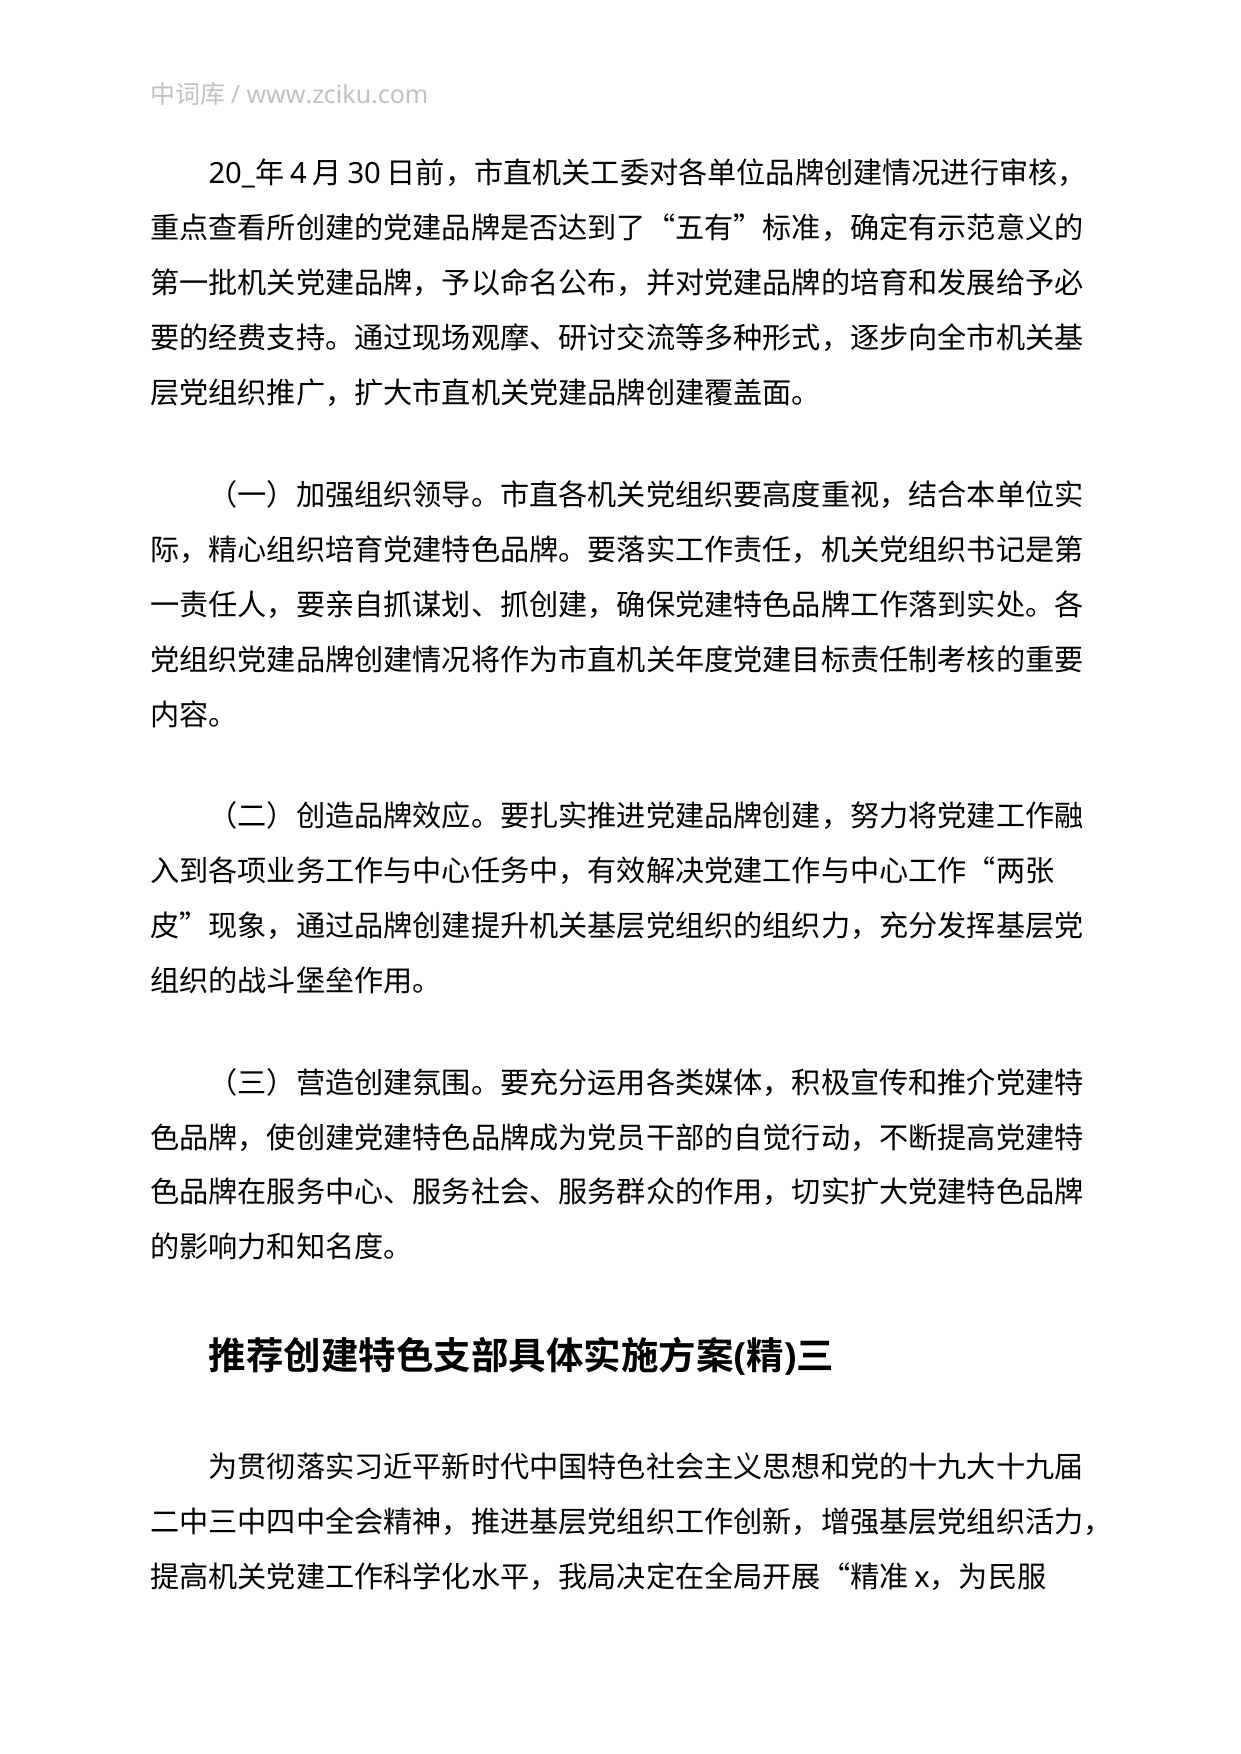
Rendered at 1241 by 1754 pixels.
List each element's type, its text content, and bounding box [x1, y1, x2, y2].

text （二）创造品牌效应。要扎实推进党建品牌创建，努力将党建工作融入到各项业务工作与中心任务中，有效解决党建工作与中心工作“两张皮”现象，通过品牌创建提升机关基层党组织的组织力，充分发挥基层党组织的战斗堡垒作用。 [150, 793, 1090, 1000]
text （一）加强组织领导。市直各机关党组织要高度重视，结合本单位实际，精心组织培育党建特色品牌。要落实工作责任，机关党组织书记是第一责任人，要亲自抓谋划、抓创建，确保党建特色品牌工作落到实处。各党组织党建品牌创建情况将作为市直机关年度党建目标责任制考核的重要内容。 [150, 471, 1090, 733]
text （三）营造创建氛围。要充分运用各类媒体，积极宣传和推介党建特色品牌，使创建党建特色品牌成为党员干部的自觉行动，不断提高党建特色品牌在服务中心、服务社会、服务群众的作用，切实扩大党建特色品牌的影响力和知名度。 [150, 1059, 1090, 1266]
text 推荐创建特色支部具体实施方案(精)三 [150, 1326, 1090, 1380]
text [150, 1443, 1090, 1596]
text 20_年4月30日前，市直机关工委对各单位品牌创建情况进行审核，重点查看所创建的党建品牌是否达到了“五有”标准，确定有示范意义的第一批机关党建品牌，予以命名公布，并对党建品牌的培育和发展给予必要的经费支持。通过现场观摩、研讨交流等多种形式，逐步向全市机关基层党组织推广，扩大市直机关党建品牌创建覆盖面。 [150, 150, 1090, 412]
